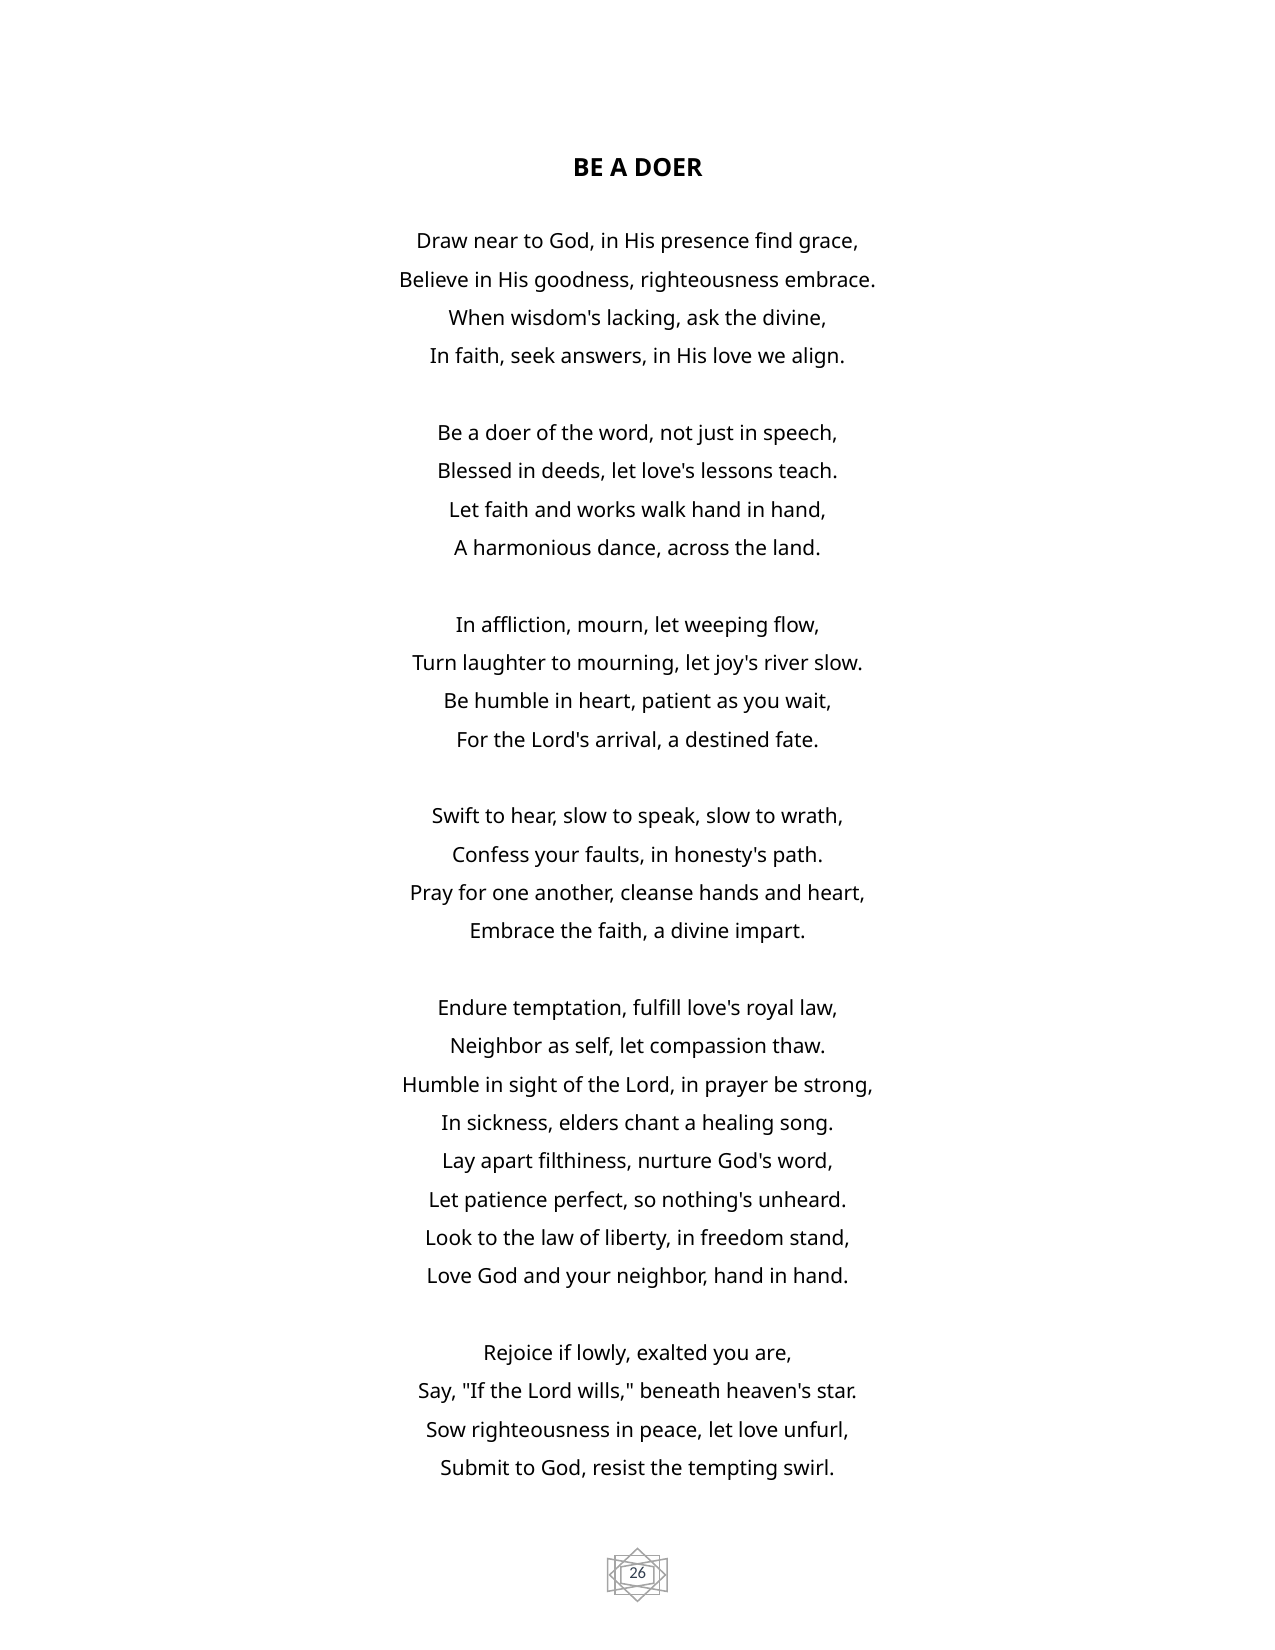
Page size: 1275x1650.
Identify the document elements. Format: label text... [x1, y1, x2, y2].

text Humble in sight of the Lord, in prayer be strong, [150, 1070, 1125, 1098]
text For the Lord's arrival, a destined fate. [150, 725, 1125, 753]
text Sow righteousness in peace, let love unfurl, [150, 1415, 1125, 1443]
text Let faith and works walk hand in hand, [150, 495, 1125, 523]
text Blessed in deeds, let love's lessons teach. [150, 457, 1125, 485]
text Love God and your neighbor, hand in hand. [150, 1262, 1125, 1290]
text Endure temptation, fulfill love's royal law, [150, 993, 1125, 1022]
text Lay apart filthiness, nurture God's word, [150, 1147, 1125, 1175]
text Confess your faults, in honesty's path. [150, 840, 1125, 868]
text Embrace the faith, a divine impart. [150, 917, 1125, 945]
text Pray for one another, cleanse hands and heart, [150, 878, 1125, 907]
text Look to the law of liberty, in freedom stand, [150, 1223, 1125, 1252]
text In sickness, elders chant a healing song. [150, 1108, 1125, 1137]
text Believe in His goodness, righteousness embrace. [150, 265, 1125, 293]
text In faith, seek answers, in His love we align. [150, 342, 1125, 370]
text Neighbor as self, let compassion thaw. [150, 1032, 1125, 1060]
text Say, "If the Lord wills," beneath heaven's star. [150, 1377, 1125, 1405]
text Submit to God, resist the tempting swirl. [150, 1453, 1125, 1482]
text Turn laughter to mourning, let joy's river slow. [150, 648, 1125, 677]
text A harmonious dance, across the land. [150, 533, 1125, 562]
text Be a doer of the word, not just in speech, [150, 418, 1125, 447]
text Swift to hear, slow to speak, slow to wrath, [150, 802, 1125, 830]
text In affliction, mourn, let weeping flow, [150, 610, 1125, 638]
text BE A DOER [150, 150, 1125, 184]
text Draw near to God, in His presence find grace, [150, 227, 1125, 255]
text When wisdom's lacking, ask the divine, [150, 303, 1125, 332]
text Be humble in heart, patient as you wait, [150, 687, 1125, 715]
text Let patience perfect, so nothing's unheard. [150, 1185, 1125, 1213]
text Rejoice if lowly, exalted you are, [150, 1338, 1125, 1367]
